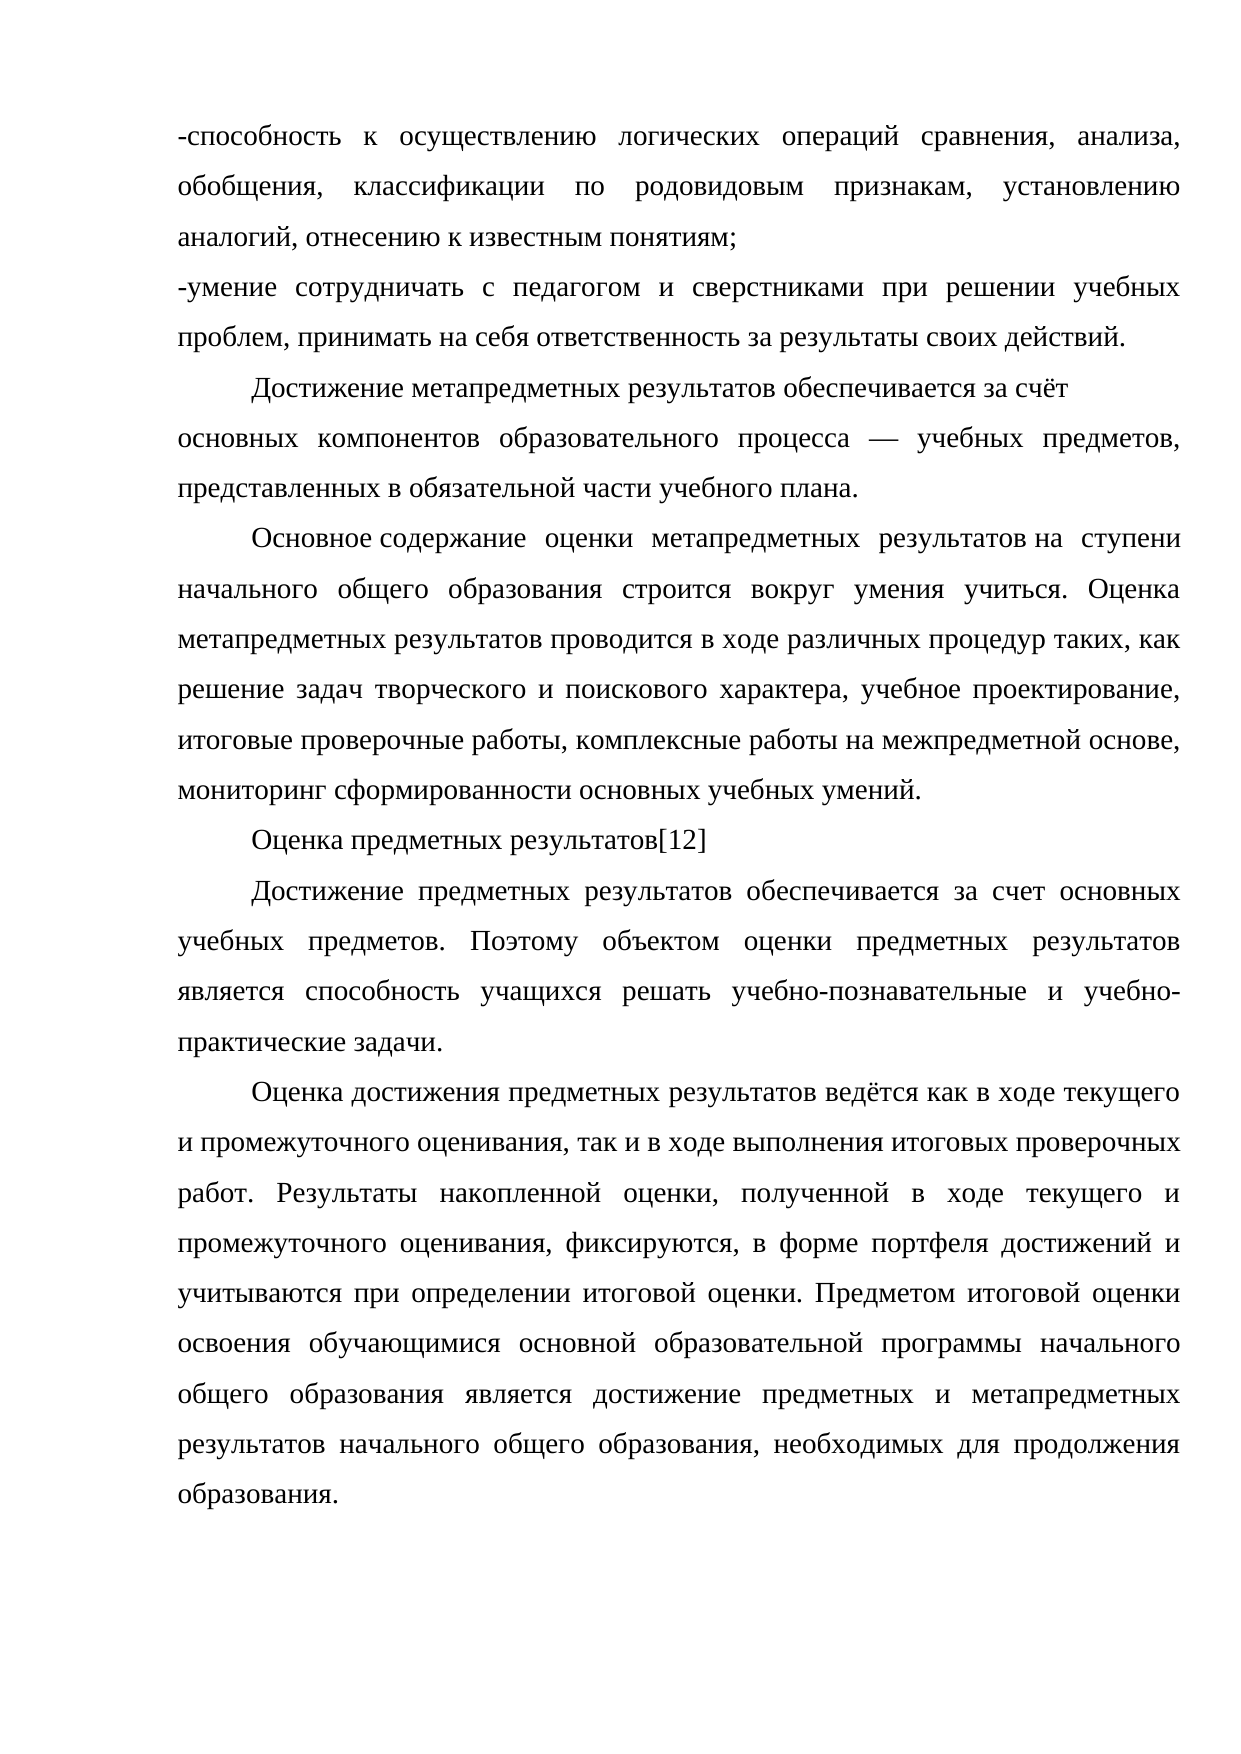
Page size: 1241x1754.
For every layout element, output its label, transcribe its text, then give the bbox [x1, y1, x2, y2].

text Основное содержание оценки метапредметных результатов на ступени начального общего образования строится вокруг умения учиться. Оценка метапредметных результатов проводится в ходе различных процедур таких, как решение задач творческого и поискового характера, учебное проектирование, итоговые проверочные работы, комплексные работы на межпредметной основе, мониторинг сформированности основных учебных умений. [177, 521, 1181, 806]
text Достижение метапредметных результатов обеспечивается за счёт [177, 370, 1181, 403]
text основных компонентов образовательного процесса — учебных предметов, представленных в обязательной части учебного плана. [177, 420, 1181, 504]
text Оценка предметных результатов[12] [177, 822, 1181, 856]
text -умение сотрудничать с педагогом и сверстниками при решении учебных проблем, принимать на себя ответственность за результаты своих действий. [177, 269, 1181, 353]
text -способность к осуществлению логических операций сравнения, анализа, обобщения, классификации по родовидовым признакам, установлению аналогий, отнесению к известным понятиям; [177, 118, 1181, 252]
text Достижение предметных результатов обеспечивается за счет основных учебных предметов. Поэтому объектом оценки предметных результатов является способность учащихся решать учебно-познавательные и учебно-практические задачи. [177, 873, 1181, 1057]
text Оценка достижения предметных результатов ведётся как в ходе текущего и промежуточного оценивания, так и в ходе выполнения итоговых проверочных работ. Результаты накопленной оценки, полученной в ходе текущего и промежуточного оценивания, фиксируются, в форме портфеля достижений и учитываются при определении итоговой оценки. Предметом итоговой оценки освоения обучающимися основной образовательной программы начального общего образования является достижение предметных и метапредметных результатов начального общего образования, необходимых для продолжения образования. [177, 1074, 1181, 1510]
